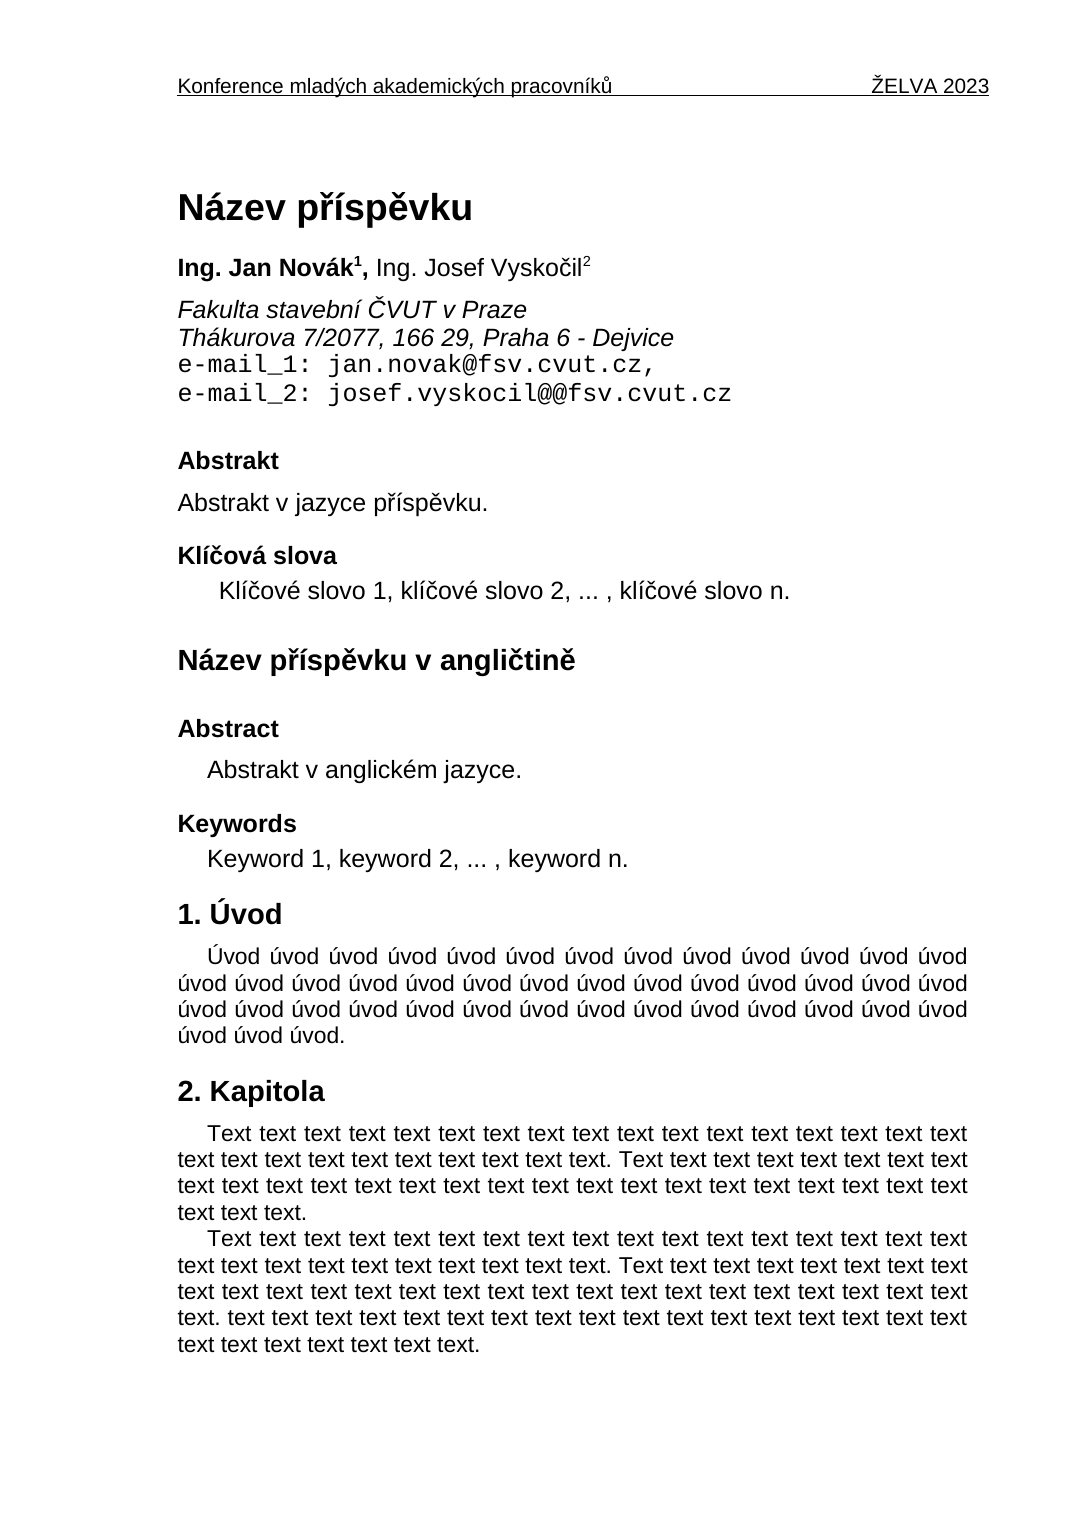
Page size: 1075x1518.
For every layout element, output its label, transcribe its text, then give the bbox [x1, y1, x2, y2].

text Keywords [177, 808, 968, 837]
text Abstrakt v anglickém jazyce. [177, 755, 968, 783]
text Název příspěvku v angličtině [177, 642, 968, 676]
text Název příspěvku [177, 185, 968, 228]
text 1. Úvod [177, 897, 968, 931]
text Fakulta stavební ČVUT v Praze [177, 294, 968, 323]
text Text text text text text text text text text text text text text text text text text text text text text text text text text text text. Text text text text text text text text text text text text text text text text text text text text text text text text text text text. text text text text text text text text text text text text text text text text text text text text text text text text. [177, 1225, 968, 1357]
text 2. Kapitola [177, 1074, 968, 1107]
text Úvod úvod úvod úvod úvod úvod úvod úvod úvod úvod úvod úvod úvod úvod úvod úvod úvod úvod úvod úvod úvod úvod úvod úvod úvod úvod úvod úvod úvod úvod úvod úvod úvod úvod úvod úvod úvod úvod úvod úvod úvod úvod úvod úvod. [177, 943, 968, 1049]
text Abstrakt v jazyce příspěvku. [177, 487, 968, 516]
text Thákurova 7/2077, 166 29, Praha 6 - Dejvice [177, 323, 968, 352]
text Klíčová slova [177, 541, 968, 570]
text Klíčové slovo 1, klíčové slovo 2, ... , klíčové slovo n. [177, 576, 968, 605]
text Abstract [177, 713, 968, 742]
text Abstrakt [177, 446, 968, 475]
text Keyword 1, keyword 2, ... , keyword n. [177, 843, 968, 872]
text e-mail_2: josef.vyskocil@@fsv.cvut.cz [177, 380, 968, 409]
text e-mail_1: jan.novak@fsv.cvut.cz, [177, 352, 968, 380]
text Ing. Jan Novák1, Ing. Josef Vyskočil2 [177, 253, 968, 282]
